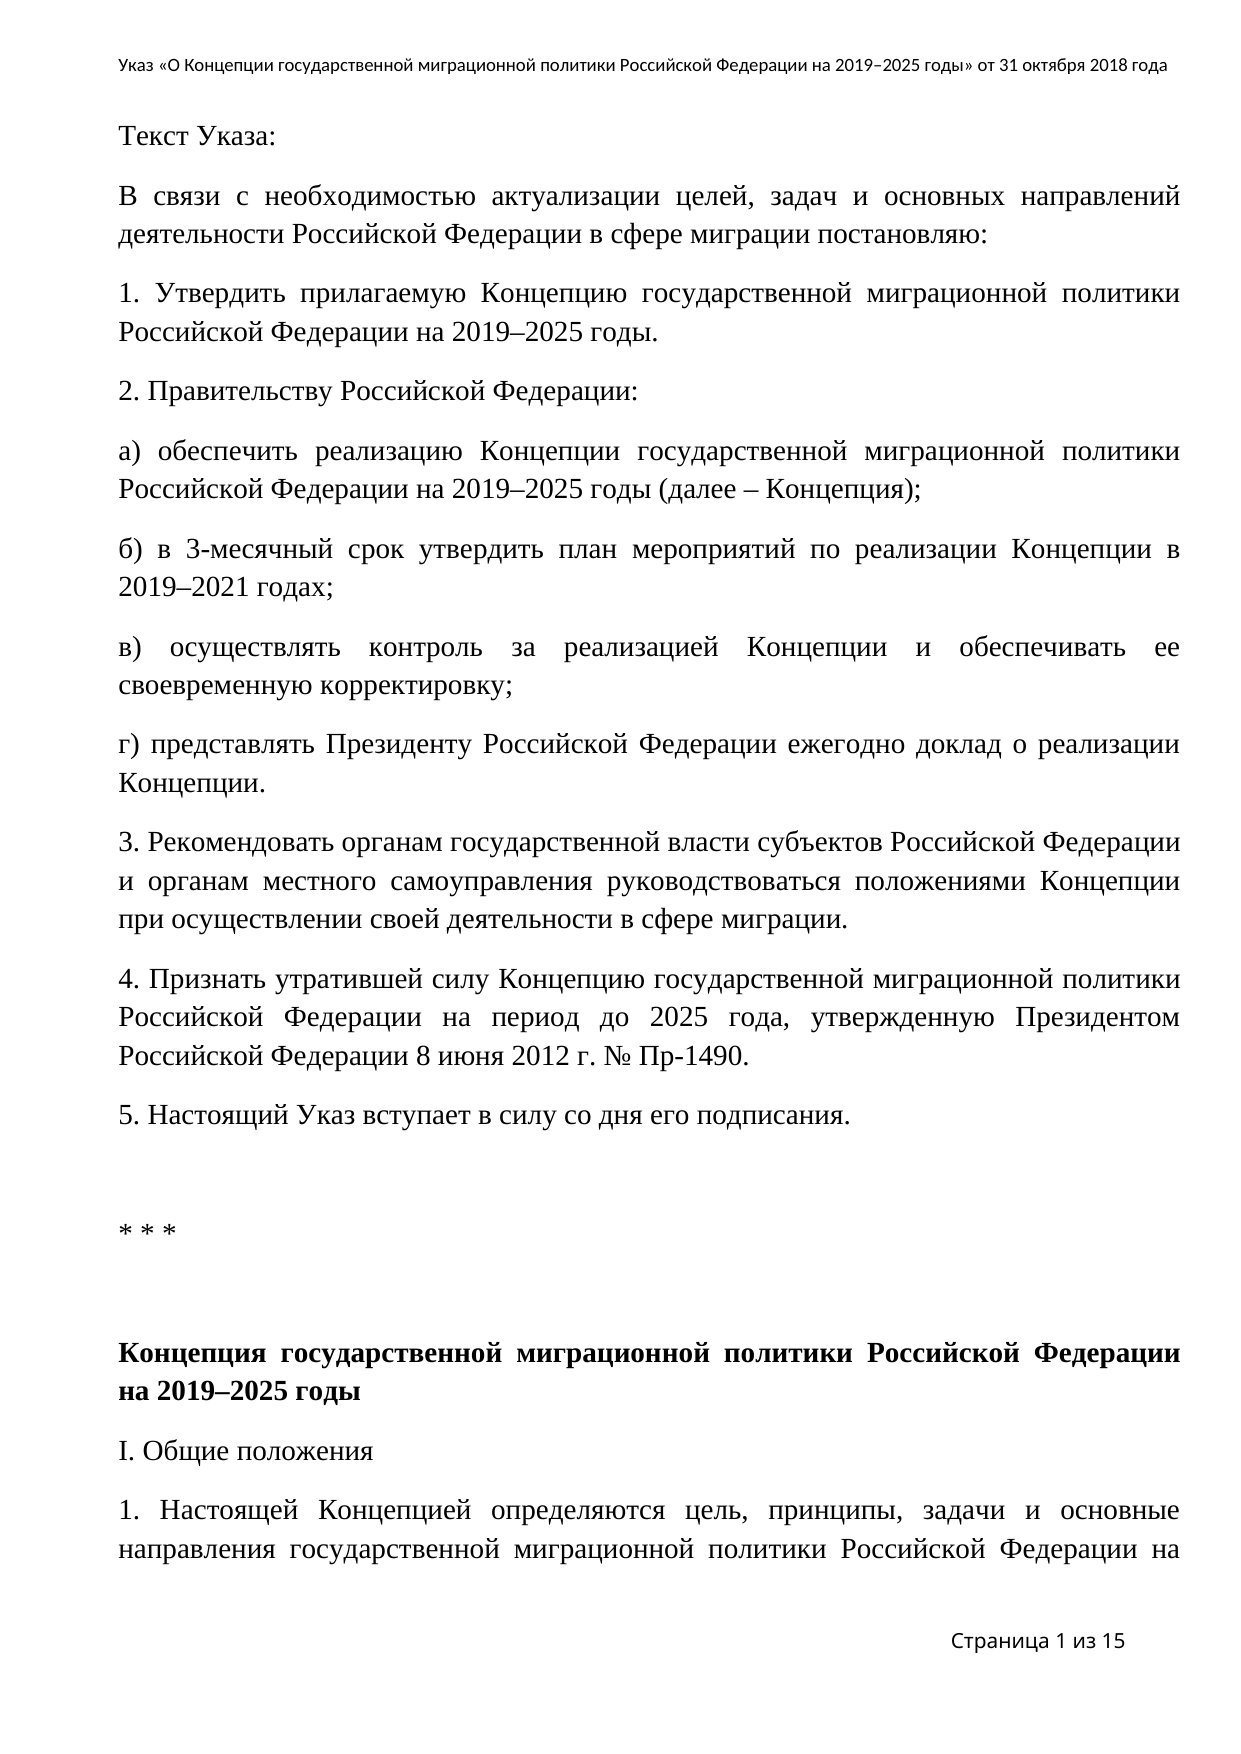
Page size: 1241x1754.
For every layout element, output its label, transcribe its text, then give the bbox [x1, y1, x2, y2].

text 4. Признать утратившей силу Концепцию государственной миграционной политики Российской Федерации на период до 2025 года, утвержденную Президентом Российской Федерации 8 июня 2012 г. № Пр-1490. [118, 961, 1181, 1072]
text I. Общие положения [118, 1433, 1181, 1466]
text а) обеспечить реализацию Концепции государственной миграционной политики Российской Федерации на 2019–2025 годы (далее – Концепция); [118, 433, 1181, 505]
text В связи с необходимостью актуализации целей, задач и основных направлений деятельности Российской Федерации в сфере миграции постановляю: [118, 178, 1181, 250]
text 2. Правительству Российской Федерации: [118, 373, 1181, 407]
text 5. Настоящий Указ вступает в силу со дня его подписания. [118, 1097, 1181, 1131]
text б) в 3-месячный срок утвердить план мероприятий по реализации Концепции в 2019–2021 годах; [118, 531, 1181, 603]
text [118, 1492, 1181, 1564]
text Концепция государственной миграционной политики Российской Федерации на 2019–2025 годы [118, 1335, 1181, 1407]
text г) представлять Президенту Российской Федерации ежегодно доклад о реализации Концепции. [118, 727, 1181, 799]
text 3. Рекомендовать органам государственной власти субъектов Российской Федерации и органам местного самоуправления руководствоваться положениями Концепции при осуществлении своей деятельности в сфере миграции. [118, 824, 1181, 935]
text 1. Утвердить прилагаемую Концепцию государственной миграционной политики Российской Федерации на 2019–2025 годы. [118, 276, 1181, 348]
text * * * [118, 1216, 1181, 1250]
text в) осуществлять контроль за реализацией Концепции и обеспечивать ее своевременную корректировку; [118, 629, 1181, 701]
text Текст Указа: [118, 118, 1181, 152]
